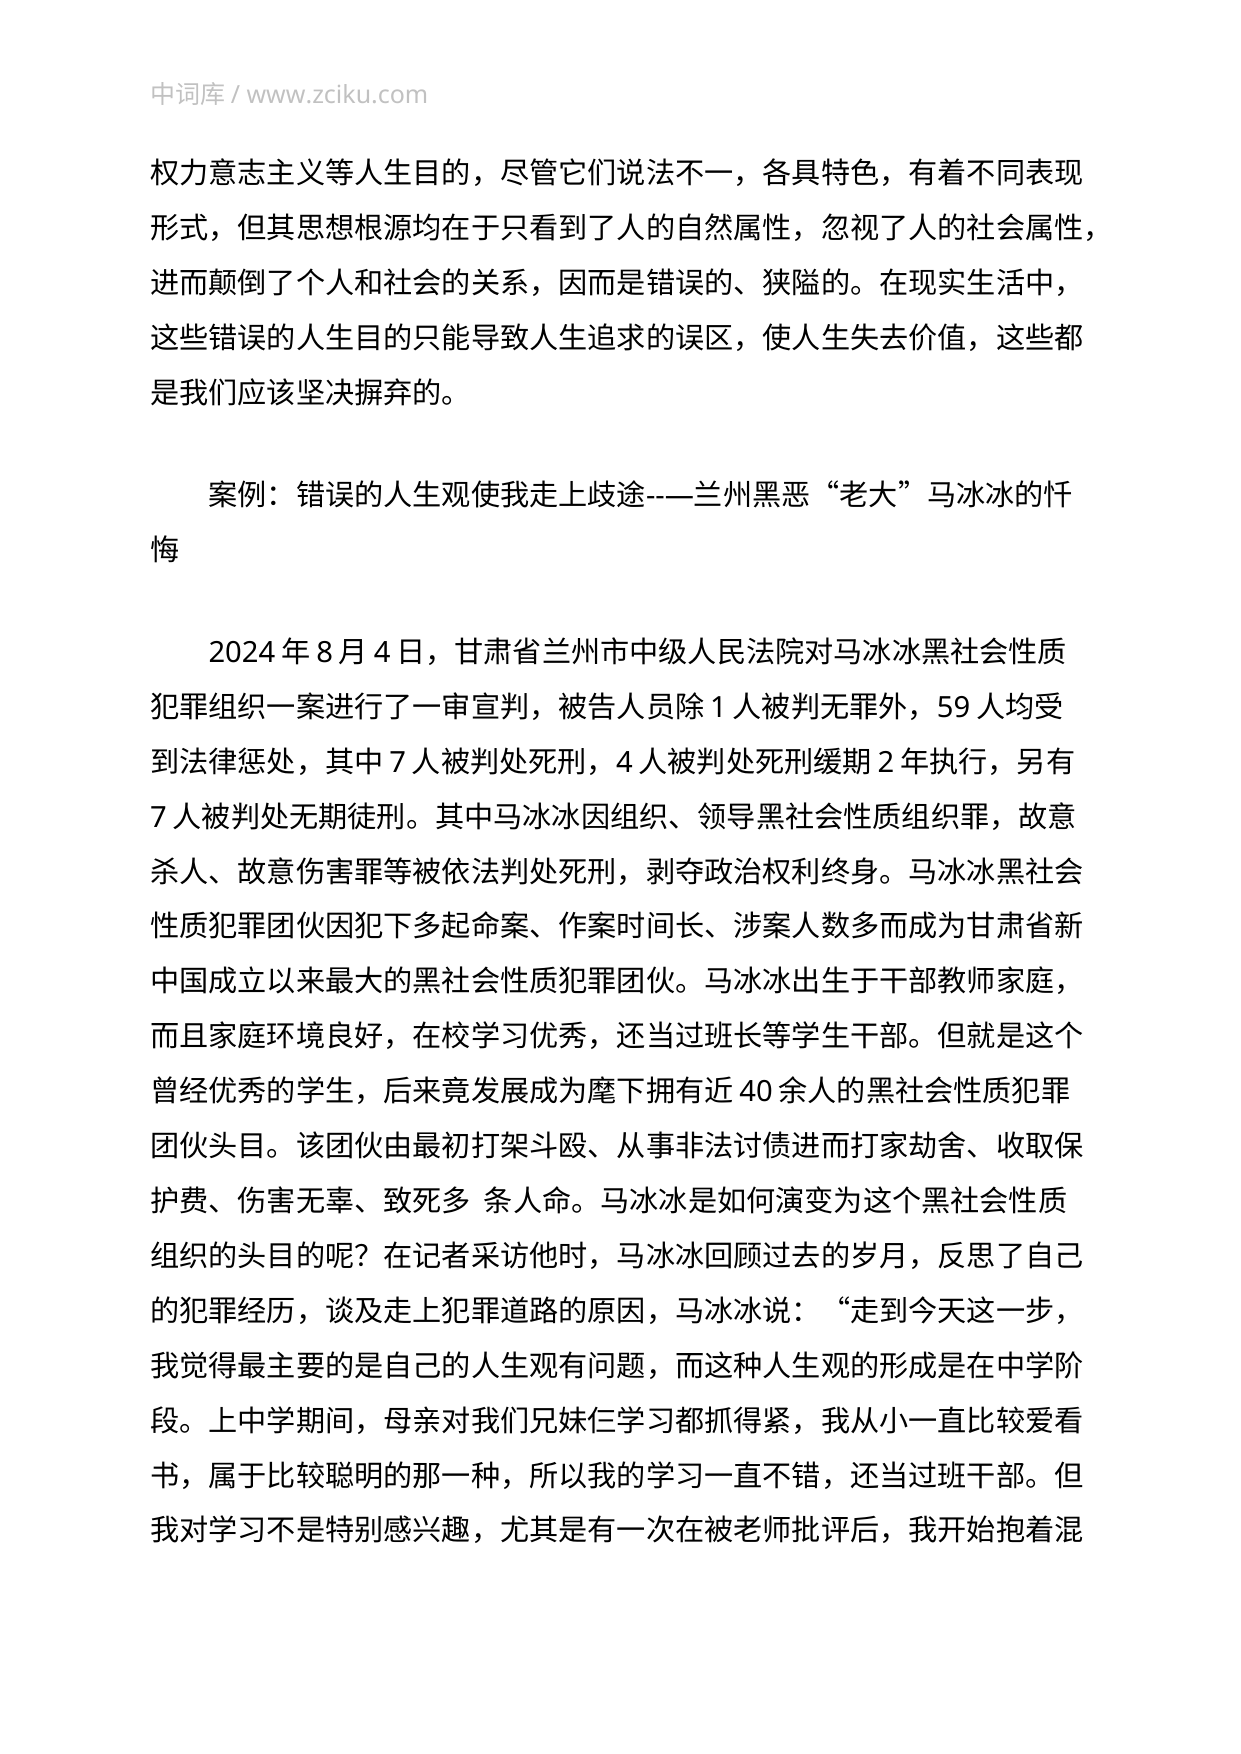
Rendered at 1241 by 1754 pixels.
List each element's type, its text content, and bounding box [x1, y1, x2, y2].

text 案例：错误的人生观使我走上歧途--—兰州黑恶“老大”马冰冰的忏悔 [150, 471, 1090, 569]
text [150, 150, 1090, 412]
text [150, 628, 1090, 1549]
